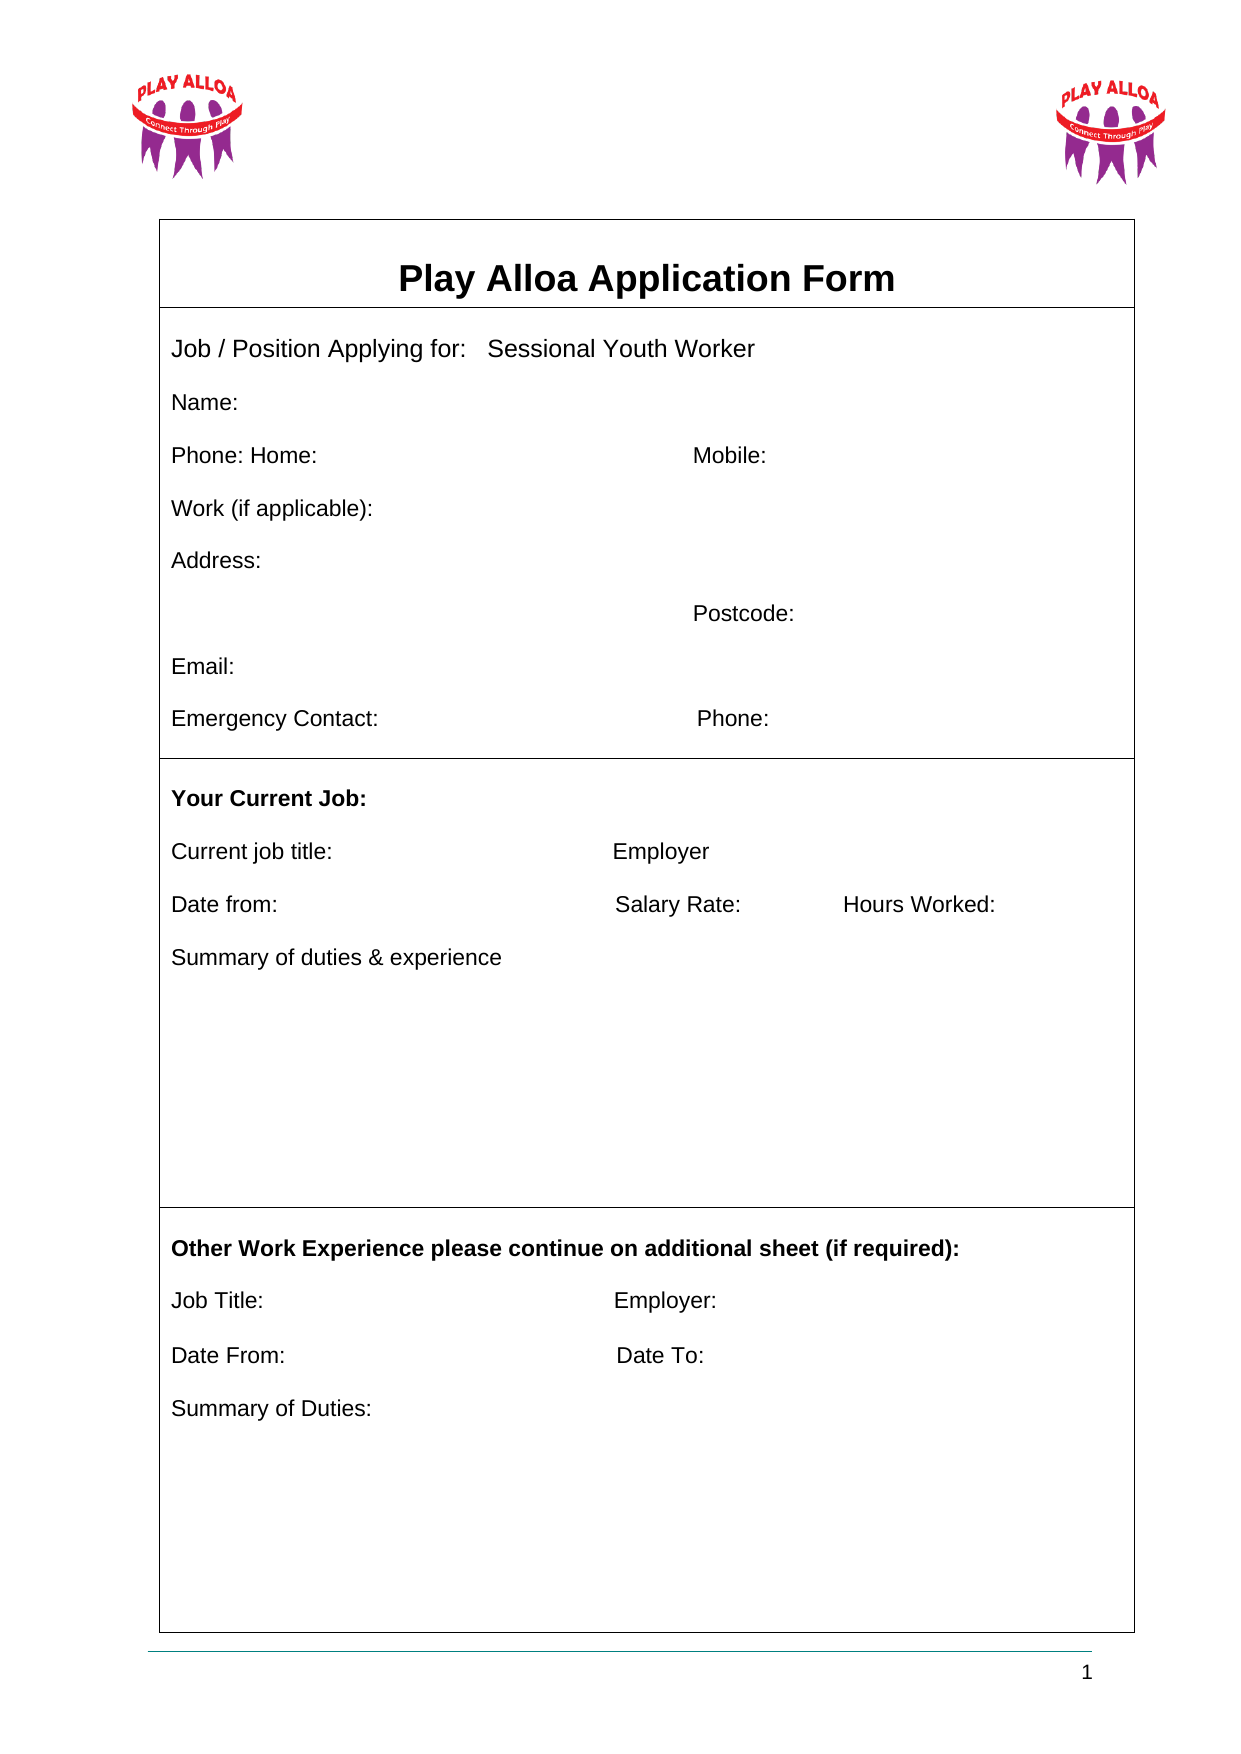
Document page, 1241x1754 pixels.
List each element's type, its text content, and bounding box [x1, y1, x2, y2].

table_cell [160, 1208, 1134, 1632]
table_header Play Alloa Application Form [160, 220, 1134, 307]
picture [130, 70, 244, 180]
picture [1054, 76, 1167, 186]
table_cell Job / Position Applying for: Sessional Youth Worker Name: Phone: Home: Mobile: Work (if applicable): Address: Postcode: Email: Emergency Contact: Phone: [160, 308, 1134, 758]
table_cell Your Current Job: Current job title: Employer Date from: Salary Rate: Hours Worked: Summary of duties & experience [160, 759, 1134, 1207]
